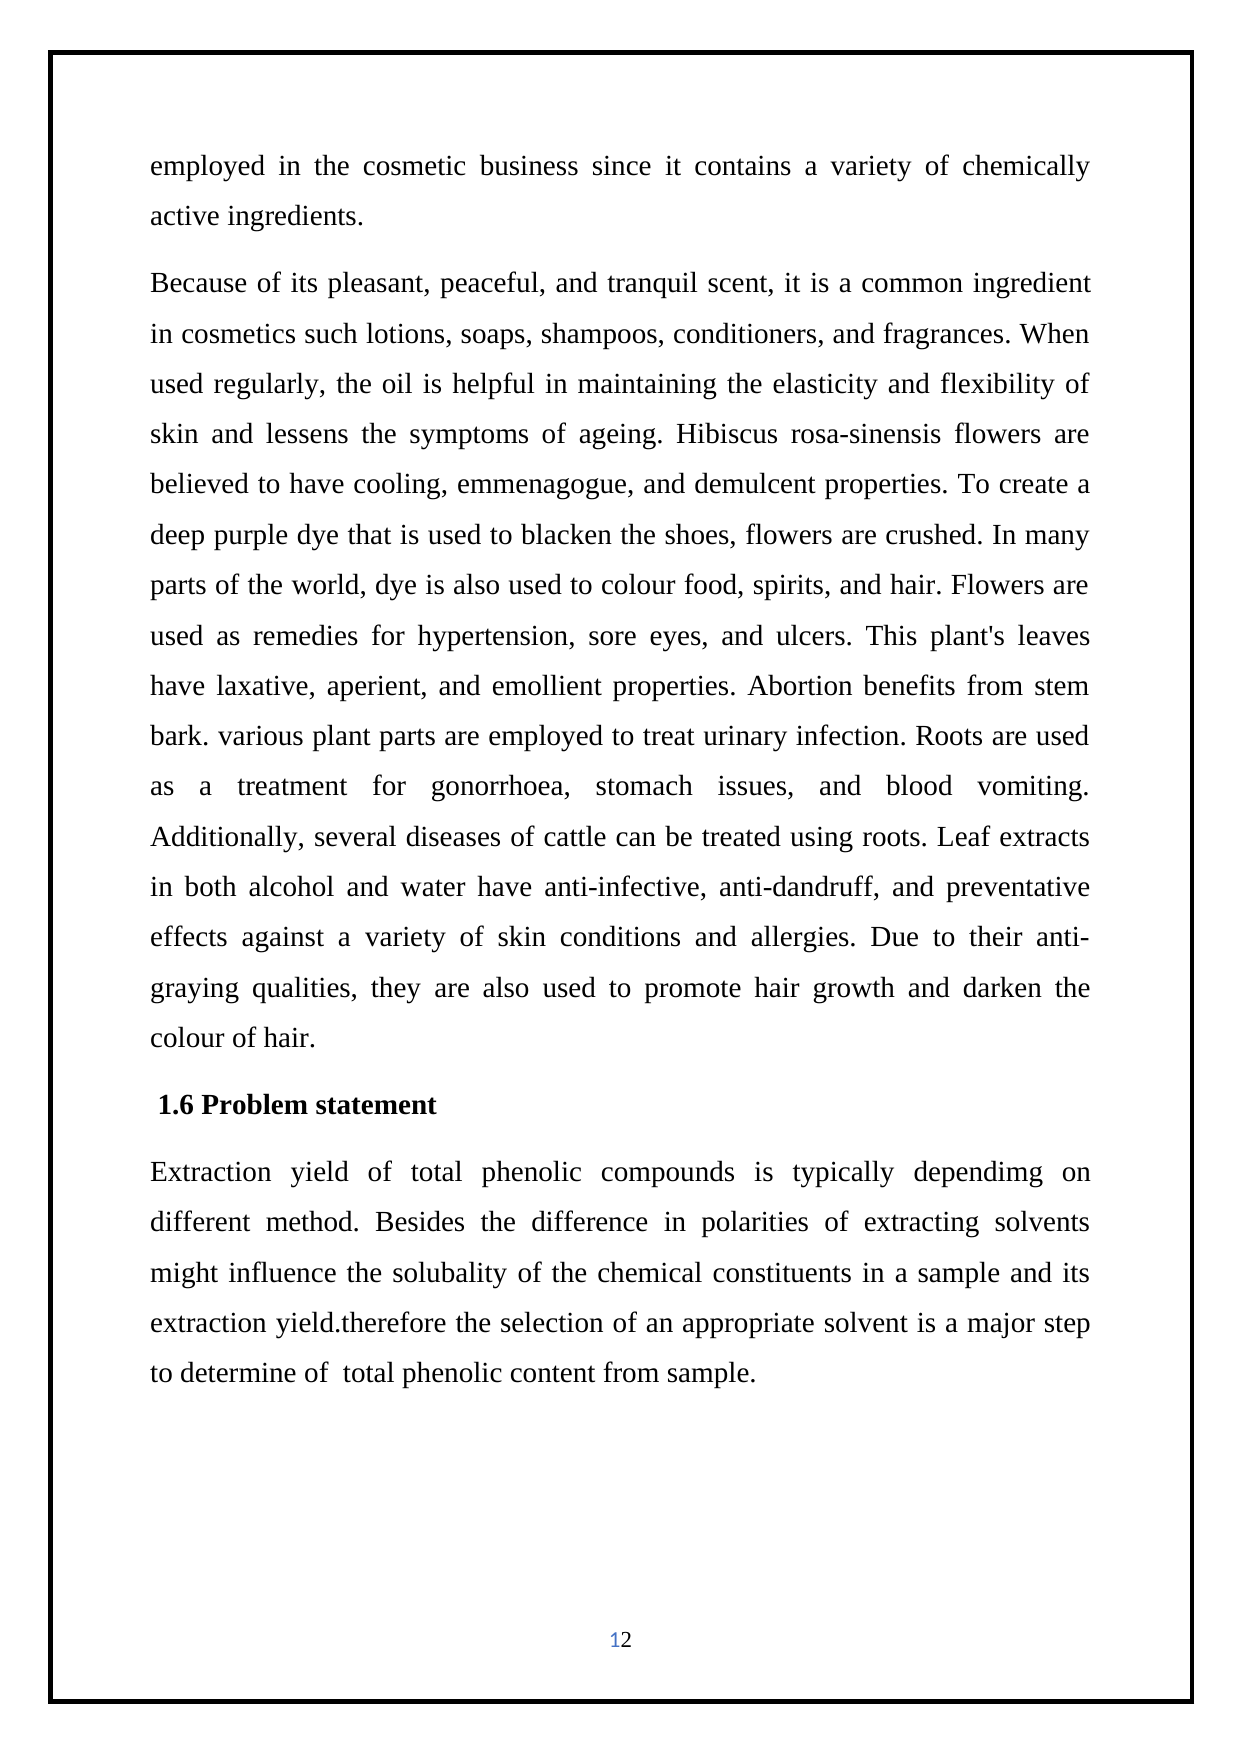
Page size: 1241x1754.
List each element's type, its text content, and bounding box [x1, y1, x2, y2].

subtitle Problem statement [157, 1087, 1190, 1121]
text employed in the cosmetic business since it contains a variety of chemically active ingredients. [150, 148, 1090, 232]
text Because of its pleasant, peaceful, and tranquil scent, it is a common ingredient in cosmetics such lotions, soaps, shampoos, conditioners, and fragrances. When used regularly, the oil is helpful in maintaining the elasticity and flexibility of skin and lessens the symptoms of ageing. Hibiscus rosa-sinensis flowers are believed to have cooling, emmenagogue, and demulcent properties. To create a deep purple dye that is used to blacken the shoes, flowers are crushed. In many parts of the world, dye is also used to colour food, spirits, and hair. Flowers are used as remedies for hypertension, sore eyes, and ulcers. This plant's leaves have laxative, aperient, and emollient properties. Abortion benefits from stem bark. various plant parts are employed to treat urinary infection. Roots are used as a treatment for gonorrhoea, stomach issues, and blood vomiting. Additionally, several diseases of cattle can be treated using roots. Leaf extracts in both alcohol and water have anti-infective, anti-dandruff, and preventative effects against a variety of skin conditions and allergies. Due to their anti-graying qualities, they are also used to promote hair growth and darken the colour of hair. [150, 265, 1091, 1054]
text Extraction yield of total phenolic compounds is typically dependimg on different method. Besides the difference in polarities of extracting solvents might influence the solubality of the chemical constituents in a sample and its extraction yield.therefore the selection of an appropriate solvent is a major step to determine of total phenolic content from sample. [150, 1154, 1091, 1389]
